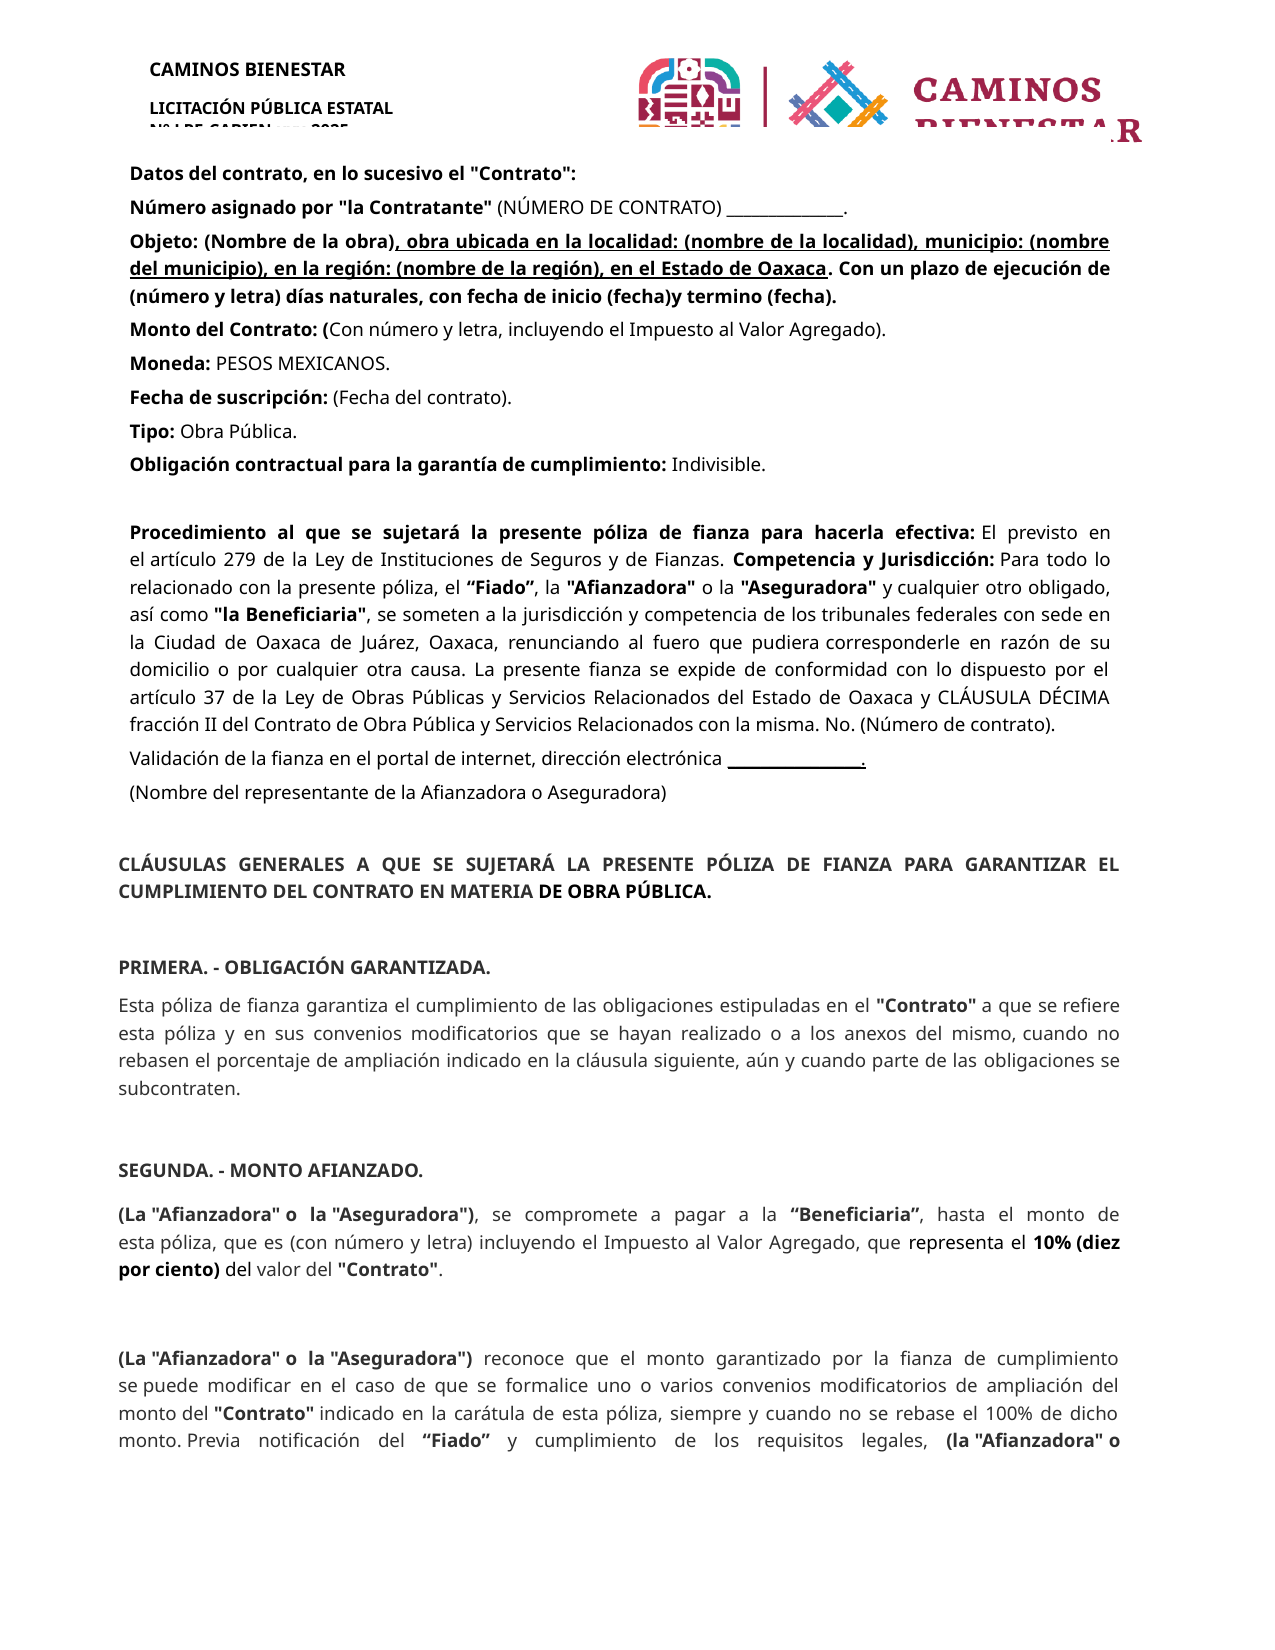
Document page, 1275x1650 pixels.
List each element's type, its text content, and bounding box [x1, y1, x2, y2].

text PRIMERA. - OBLIGACIÓN GARANTIZADA. [118, 955, 1120, 980]
text SEGUNDA. - MONTO AFIANZADO. [118, 1157, 1120, 1183]
text Esta póliza de fianza garantiza el cumplimiento de las obligaciones estipuladas en el "Contrato" a que se refiere esta póliza y en sus convenios modificatorios que se hayan realizado o a los anexos del mismo, cuando no rebasen el porcentaje de ampliación indicado en la cláusula siguiente, aún y cuando parte de las obligaciones se subcontraten. [118, 993, 1120, 1101]
text CLÁUSULAS GENERALES A QUE SE SUJETARÁ LA PRESENTE PÓLIZA DE FIANZA PARA GARANTIZAR EL CUMPLIMIENTO DEL CONTRATO EN MATERIA DE OBRA PÚBLICA. [118, 851, 1120, 904]
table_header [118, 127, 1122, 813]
text (La "Afianzadora" o la "Aseguradora"), se compromete a pagar a la “Beneficiaria”, hasta el monto de esta póliza, que es (con número y letra) incluyendo el Impuesto al Valor Agregado, que representa el 10% (diez por ciento) del valor del "Contrato". [118, 1202, 1120, 1282]
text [118, 1345, 1120, 1453]
picture [613, 34, 1148, 183]
